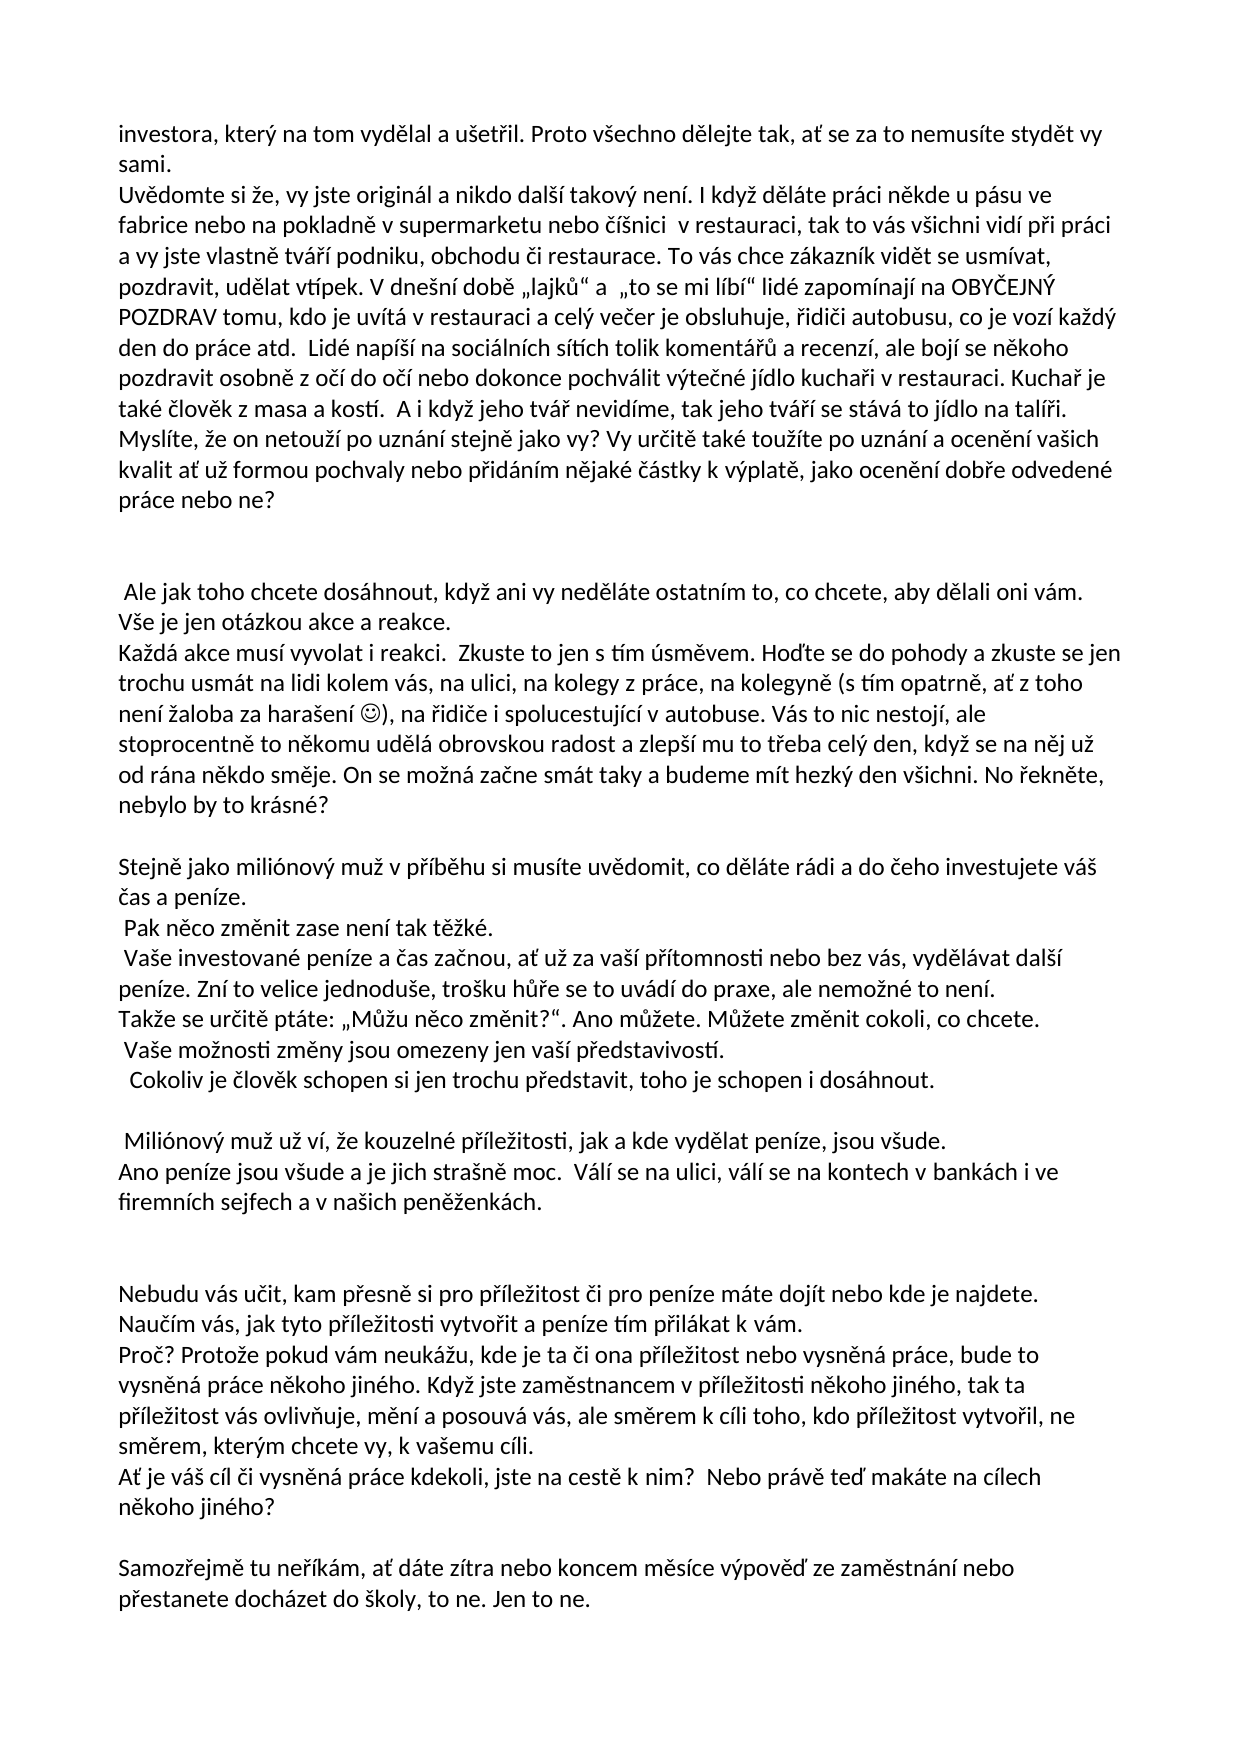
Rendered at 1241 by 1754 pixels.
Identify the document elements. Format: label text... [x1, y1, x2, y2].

text Samozřejmě tu neříkám, ať dáte zítra nebo koncem měsíce výpověď ze zaměstnání nebo přestanete docházet do školy, to ne. Jen to ne. [118, 1553, 1122, 1614]
text Nebudu vás učit, kam přesně si pro příležitost či pro peníze máte dojít nebo kde je najdete. Naučím vás, jak tyto příležitosti vytvořit a peníze tím přilákat k vám. [118, 1278, 1122, 1339]
text Stejně jako miliónový muž v příběhu si musíte uvědomit, co děláte rádi a do čeho investujete váš čas a peníze. [118, 851, 1122, 912]
text Ale jak toho chcete dosáhnout, když ani vy neděláte ostatním to, co chcete, aby dělali oni vám. Vše je jen otázkou akce a reakce. [118, 576, 1122, 637]
text Každá akce musí vyvolat i reakci. Zkuste to jen s tím úsměvem. Hoďte se do pohody a zkuste se jen trochu usmát na lidi kolem vás, na ulici, na kolegy z práce, na kolegyně (s tím opatrně, ať z toho není žaloba za harašení ), na řidiče i spolucestující v autobuse. Vás to nic nestojí, ale stoprocentně to někomu udělá obrovskou radost a zlepší mu to třeba celý den, když se na něj už od rána někdo směje. On se možná začne smát taky a budeme mít hezký den všichni. No řekněte, nebylo by to krásné? [118, 637, 1122, 820]
text Pak něco změnit zase není tak těžké. [118, 912, 1122, 942]
text Proč? Protože pokud vám neukážu, kde je ta či ona příležitost nebo vysněná práce, bude to vysněná práce někoho jiného. Když jste zaměstnancem v příležitosti někoho jiného, tak ta příležitost vás ovlivňuje, mění a posouvá vás, ale směrem k cíli toho, kdo příležitost vytvořil, ne směrem, kterým chcete vy, k vašemu cíli. [118, 1339, 1122, 1461]
text Ano peníze jsou všude a je jich strašně moc. Válí se na ulici, válí se na kontech v bankách i ve firemních sejfech a v našich peněženkách. [118, 1156, 1122, 1217]
text Uvědomte si že, vy jste originál a nikdo další takový není. I když děláte práci někde u pásu ve fabrice nebo na pokladně v supermarketu nebo číšnici v restauraci, tak to vás všichni vidí při práci a vy jste vlastně tváří podniku, obchodu či restaurace. To vás chce zákazník vidět se usmívat, pozdravit, udělat vtípek. V dnešní době „lajků“ a „to se mi líbí“ lidé zapomínají na OBYČEJNÝ POZDRAV tomu, kdo je uvítá v restauraci a celý večer je obsluhuje, řidiči autobusu, co je vozí každý den do práce atd. Lidé napíší na sociálních sítích tolik komentářů a recenzí, ale bojí se někoho pozdravit osobně z očí do očí nebo dokonce pochválit výtečné jídlo kuchaři v restauraci. Kuchař je také člověk z masa a kostí. A i když jeho tvář nevidíme, tak jeho tváří se stává to jídlo na talíři. Myslíte, že on netouží po uznání stejně jako vy? Vy určitě také toužíte po uznání a ocenění vašich kvalit ať už formou pochvaly nebo přidáním nějaké částky k výplatě, jako ocenění dobře odvedené práce nebo ne? [118, 179, 1122, 515]
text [118, 118, 1122, 179]
text Vaše možnosti změny jsou omezeny jen vaší představivostí. [118, 1034, 1122, 1064]
text Miliónový muž už ví, že kouzelné příležitosti, jak a kde vydělat peníze, jsou všude. [118, 1125, 1122, 1156]
text Takže se určitě ptáte: „Můžu něco změnit?“. Ano můžete. Můžete změnit cokoli, co chcete. [118, 1003, 1122, 1034]
text Cokoliv je člověk schopen si jen trochu představit, toho je schopen i dosáhnout. [118, 1064, 1122, 1095]
text Ať je váš cíl či vysněná práce kdekoli, jste na cestě k nim? Nebo právě teď makáte na cílech někoho jiného? [118, 1461, 1122, 1522]
text Vaše investované peníze a čas začnou, ať už za vaší přítomnosti nebo bez vás, vydělávat další peníze. Zní to velice jednoduše, trošku hůře se to uvádí do praxe, ale nemožné to není. [118, 942, 1122, 1003]
